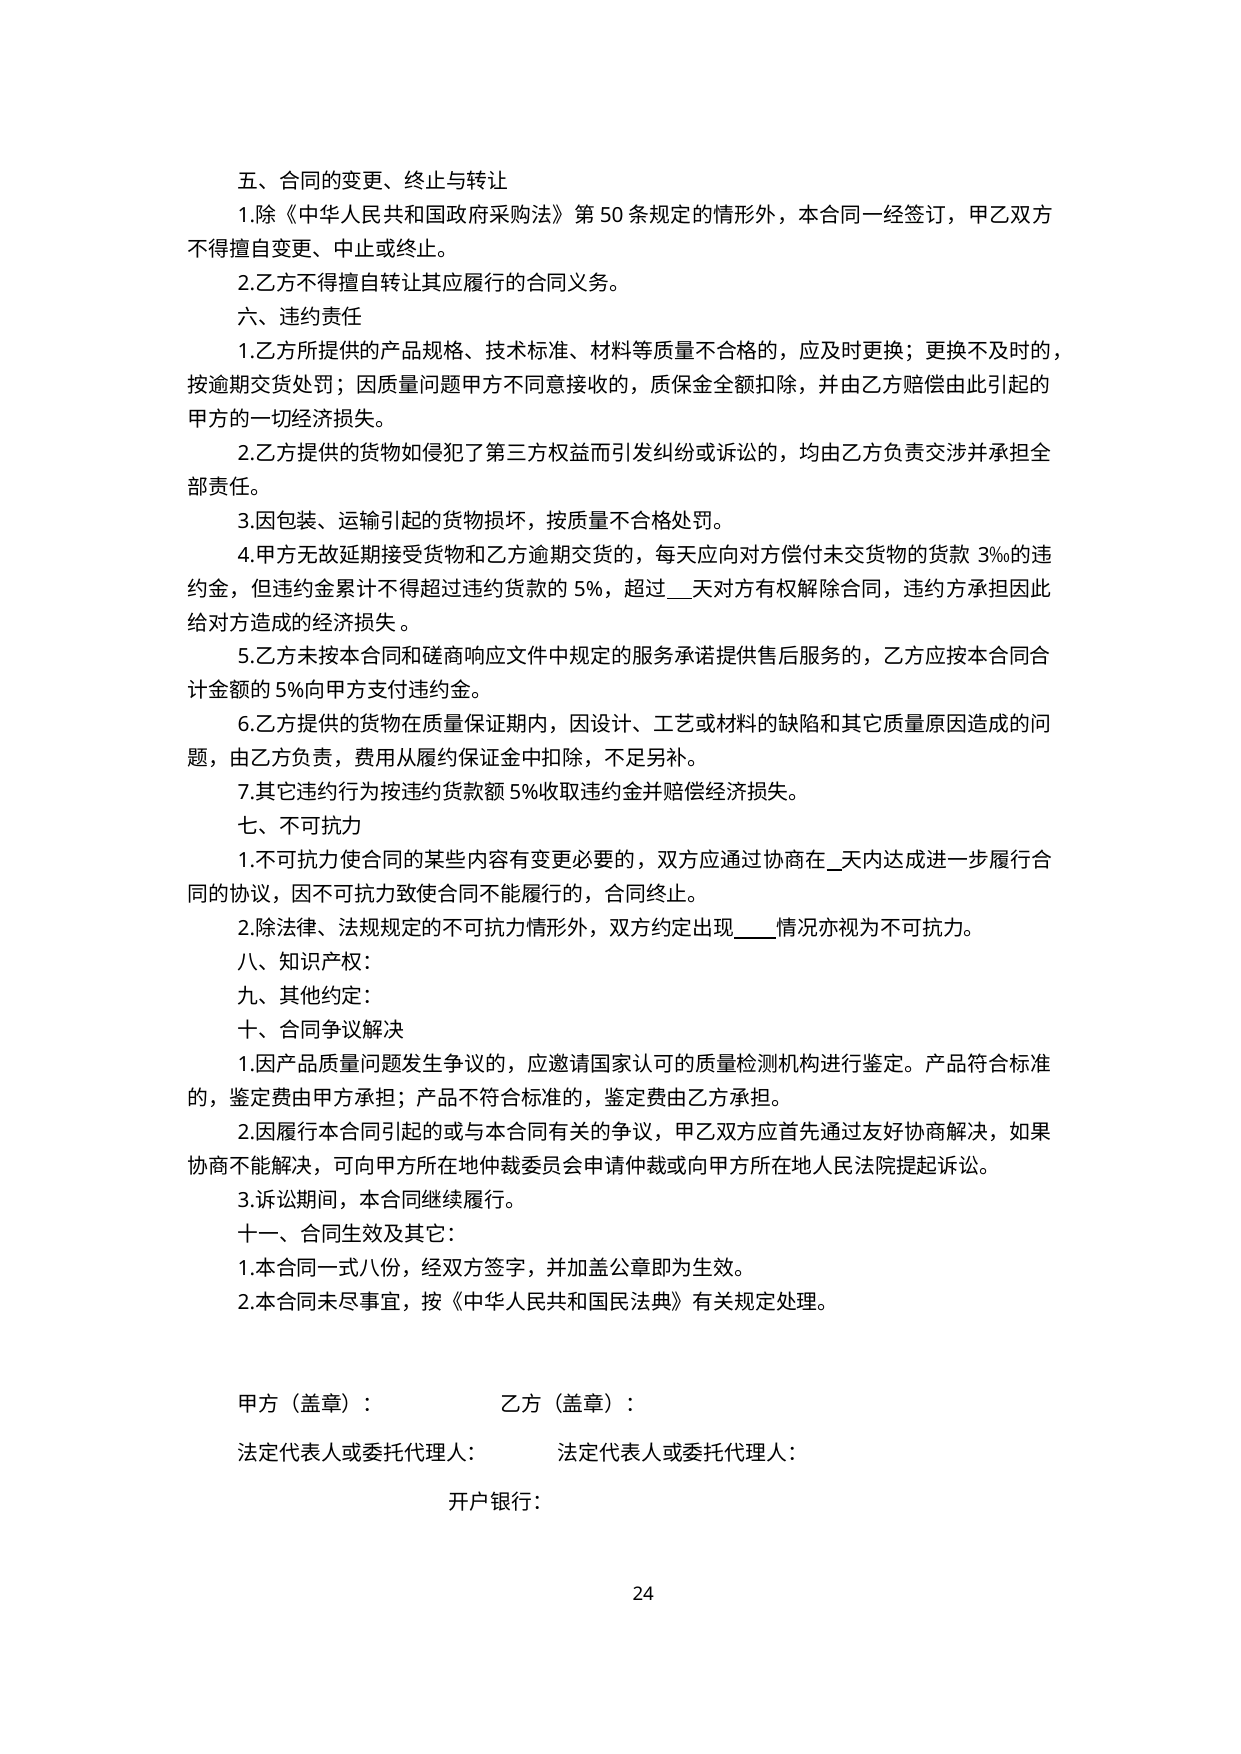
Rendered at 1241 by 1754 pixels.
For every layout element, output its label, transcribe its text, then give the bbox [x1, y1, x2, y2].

text 五、合同的变更、终止与转让 [187, 162, 1053, 196]
text 2.本合同未尽事宜，按《中华人民共和国民法典》有关规定处理。 [187, 1283, 1053, 1317]
text 1.除《中华人民共和国政府采购法》第50条规定的情形外，本合同一经签订，甲乙双方不得擅自变更、中止或终止。 [187, 196, 1053, 264]
text 3.因包装、运输引起的货物损坏，按质量不合格处罚。 [187, 502, 1053, 536]
text 1.因产品质量问题发生争议的，应邀请国家认可的质量检测机构进行鉴定。产品符合标准的，鉴定费由甲方承担；产品不符合标准的，鉴定费由乙方承担。 [187, 1045, 1053, 1113]
text 6.乙方提供的货物在质量保证期内，因设计、工艺或材料的缺陷和其它质量原因造成的问题，由乙方负责，费用从履约保证金中扣除，不足另补。 [187, 706, 1053, 774]
text 八、知识产权： [187, 943, 1053, 977]
text 4.甲方无故延期接受货物和乙方逾期交货的，每天应向对方偿付未交货物的货款3‰的违约金，但违约金累计不得超过违约货款的5%，超过 天对方有权解除合同，违约方承担因此给对方造成的经济损失 。 [187, 536, 1053, 638]
text 2.乙方不得擅自转让其应履行的合同义务。 [187, 264, 1053, 298]
text 2.因履行本合同引起的或与本合同有关的争议，甲乙双方应首先通过友好协商解决，如果协商不能解决，可向甲方所在地仲裁委员会申请仲裁或向甲方所在地人民法院提起诉讼。 [187, 1113, 1053, 1181]
text 7.其它违约行为按违约货款额5%收取违约金并赔偿经济损失。 [187, 774, 1053, 808]
text 2.乙方提供的货物如侵犯了第三方权益而引发纠纷或诉讼的，均由乙方负责交涉并承担全部责任。 [187, 434, 1053, 502]
text 1.不可抗力使合同的某些内容有变更必要的，双方应通过协商在 天内达成进一步履行合同的协议，因不可抗力致使合同不能履行的，合同终止。 [187, 842, 1053, 909]
text 法定代表人或委托代理人： 法定代表人或委托代理人： [187, 1434, 1053, 1468]
text 甲方（盖章）： 乙方（盖章）： [187, 1385, 1053, 1419]
text 十一、合同生效及其它： [187, 1215, 1053, 1249]
text 2.除法律、法规规定的不可抗力情形外，双方约定出现 情况亦视为不可抗力。 [187, 909, 1053, 943]
text 九、其他约定： [187, 977, 1053, 1011]
text 开户银行： [187, 1483, 1053, 1517]
text 1.乙方所提供的产品规格、技术标准、材料等质量不合格的，应及时更换；更换不及时的，按逾期交货处罚；因质量问题甲方不同意接收的，质保金全额扣除，并由乙方赔偿由此引起的甲方的一切经济损失。 [187, 332, 1053, 434]
text 七、不可抗力 [187, 808, 1053, 842]
text 六、违约责任 [187, 298, 1053, 332]
text 十、合同争议解决 [187, 1011, 1053, 1045]
text 1.本合同一式八份，经双方签字，并加盖公章即为生效。 [187, 1249, 1053, 1283]
text 5.乙方未按本合同和磋商响应文件中规定的服务承诺提供售后服务的，乙方应按本合同合计金额的5%向甲方支付违约金。 [187, 638, 1053, 706]
text 3.诉讼期间，本合同继续履行。 [187, 1181, 1053, 1215]
